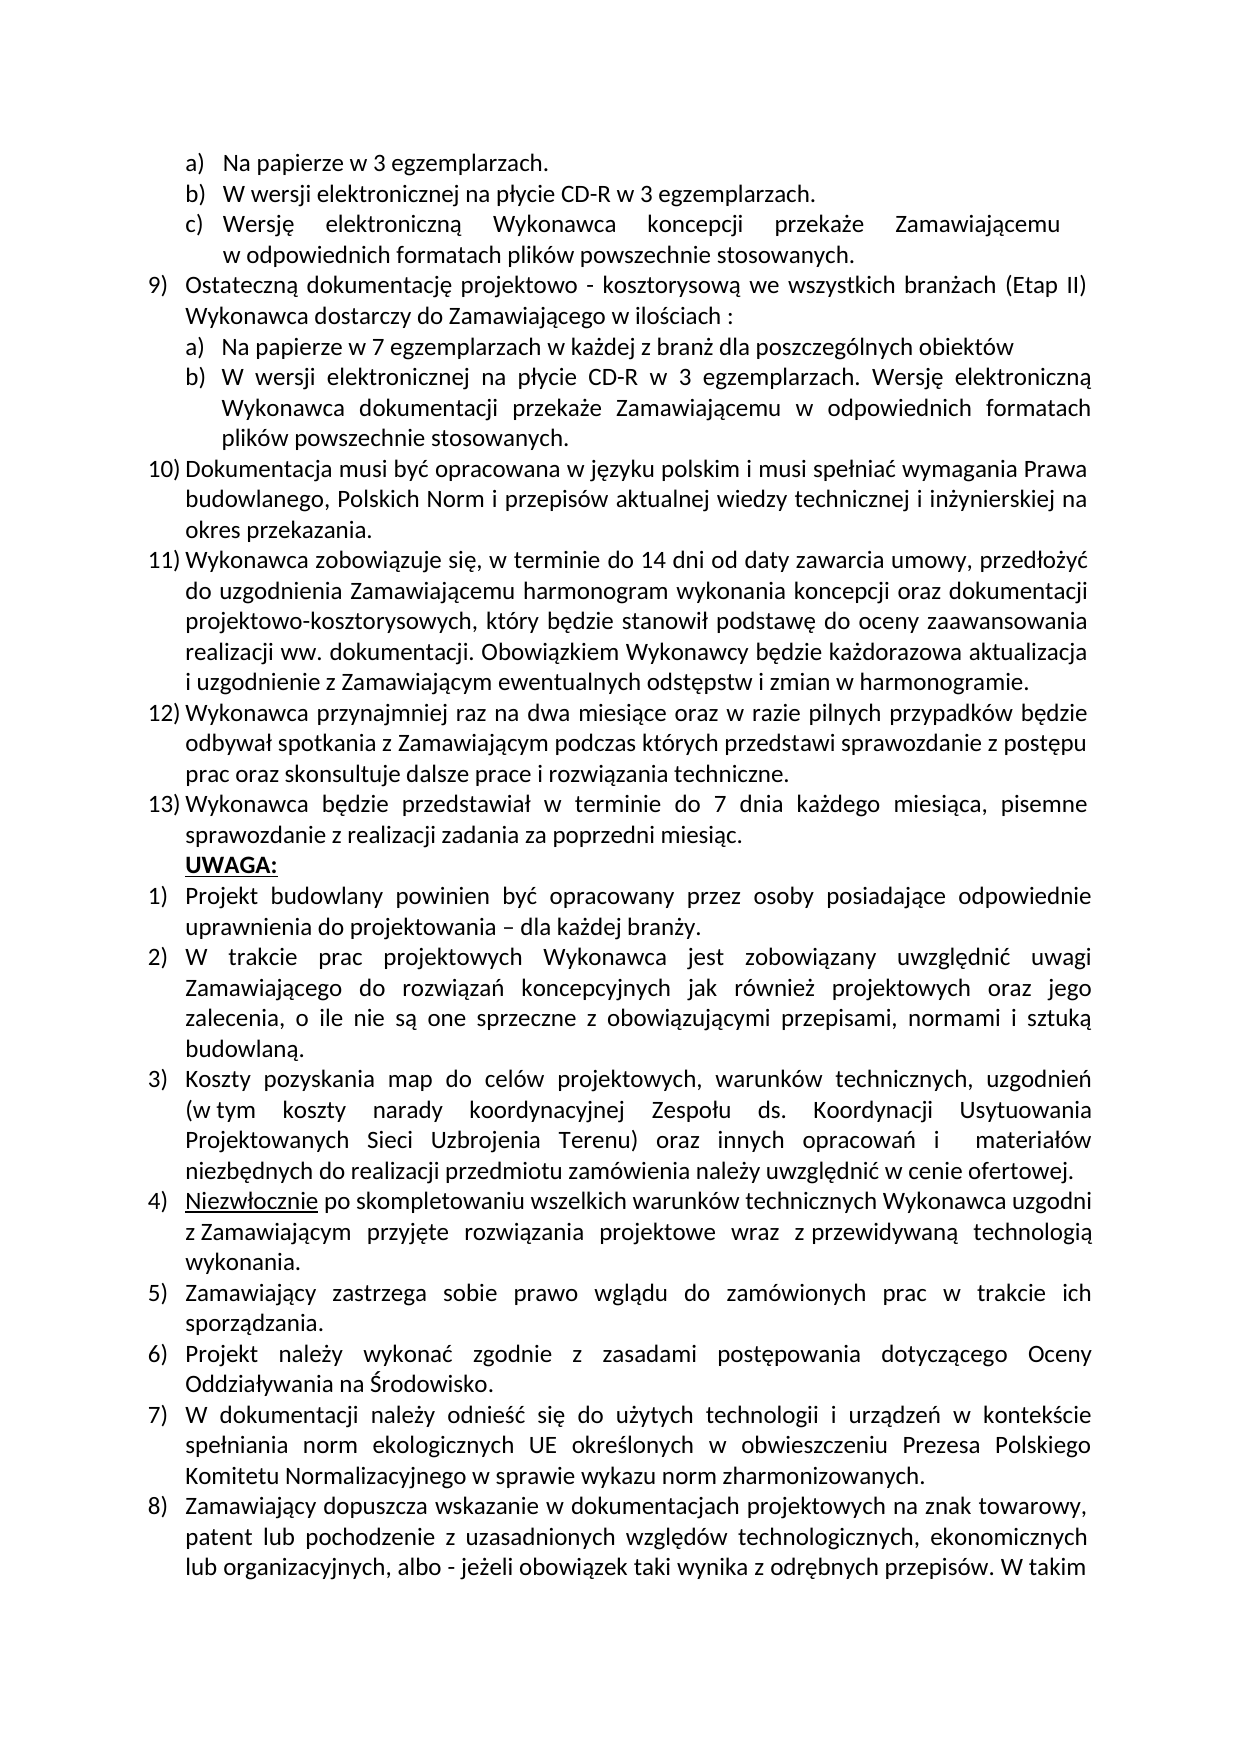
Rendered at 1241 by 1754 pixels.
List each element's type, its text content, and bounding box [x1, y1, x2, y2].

list Projekt budowlany powinien być opracowany przez osoby posiadające odpowiednie uprawnienia do projektowania – dla każdej branży. [148, 880, 1093, 941]
list Wykonawca będzie przedstawiał w terminie do 7 dnia każdego miesiąca, pisemne sprawozdanie z realizacji zadania za poprzedni miesiąc. [148, 788, 1088, 849]
list Niezwłocznie po skompletowaniu wszelkich warunków technicznych Wykonawca uzgodni z Zamawiającym przyjęte rozwiązania projektowe wraz z przewidywaną technologią wykonania. [148, 1185, 1093, 1277]
list Koszty pozyskania map do celów projektowych, warunków technicznych, uzgodnień (w tym koszty narady koordynacyjnej Zespołu ds. Koordynacji Usytuowania Projektowanych Sieci Uzbrojenia Terenu) oraz innych opracowań i materiałów niezbędnych do realizacji przedmiotu zamówienia należy uwzględnić w cenie ofertowej. [148, 1063, 1093, 1185]
list Ostateczną dokumentację projektowo - kosztorysową we wszystkich branżach (Etap II) Wykonawca dostarczy do Zamawiającego w ilościach : [148, 270, 1088, 331]
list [148, 1491, 1088, 1582]
text UWAGA: [148, 849, 1093, 880]
list Na papierze w 7 egzemplarzach w każdej z branż dla poszczególnych obiektów [185, 331, 1093, 361]
list Wersję elektroniczną Wykonawca koncepcji przekaże Zamawiającemu w odpowiednich formatach plików powszechnie stosowanych. [185, 209, 1093, 270]
list Zamawiający zastrzega sobie prawo wglądu do zamówionych prac w trakcie ich sporządzania. [148, 1277, 1093, 1338]
list Wykonawca zobowiązuje się, w terminie do 14 dni od daty zawarcia umowy, przedłożyć do uzgodnienia Zamawiającemu harmonogram wykonania koncepcji oraz dokumentacji projektowo-kosztorysowych, który będzie stanowił podstawę do oceny zaawansowania realizacji ww. dokumentacji. Obowiązkiem Wykonawcy będzie każdorazowa aktualizacja i uzgodnienie z Zamawiającym ewentualnych odstępstw i zmian w harmonogramie. [148, 544, 1088, 697]
list Wykonawca przynajmniej raz na dwa miesiące oraz w razie pilnych przypadków będzie odbywał spotkania z Zamawiającym podczas których przedstawi sprawozdanie z postępu prac oraz skonsultuje dalsze prace i rozwiązania techniczne. [148, 697, 1088, 788]
list Projekt należy wykonać zgodnie z zasadami postępowania dotyczącego Oceny Oddziaływania na Środowisko. [148, 1338, 1093, 1399]
list W wersji elektronicznej na płycie CD-R w 3 egzemplarzach. Wersję elektroniczną Wykonawca dokumentacji przekaże Zamawiającemu w odpowiednich formatach plików powszechnie stosowanych. [185, 361, 1093, 453]
list W wersji elektronicznej na płycie CD-R w 3 egzemplarzach. [185, 178, 1093, 209]
list Dokumentacja musi być opracowana w języku polskim i musi spełniać wymagania Prawa budowlanego, Polskich Norm i przepisów aktualnej wiedzy technicznej i inżynierskiej na okres przekazania. [148, 453, 1088, 544]
list Na papierze w 3 egzemplarzach. [185, 148, 1093, 178]
list W dokumentacji należy odnieść się do użytych technologii i urządzeń w kontekście spełniania norm ekologicznych UE określonych w obwieszczeniu Prezesa Polskiego Komitetu Normalizacyjnego w sprawie wykazu norm zharmonizowanych. [148, 1399, 1093, 1491]
list W trakcie prac projektowych Wykonawca jest zobowiązany uwzględnić uwagi Zamawiającego do rozwiązań koncepcyjnych jak również projektowych oraz jego zalecenia, o ile nie są one sprzeczne z obowiązującymi przepisami, normami i sztuką budowlaną. [148, 941, 1093, 1063]
